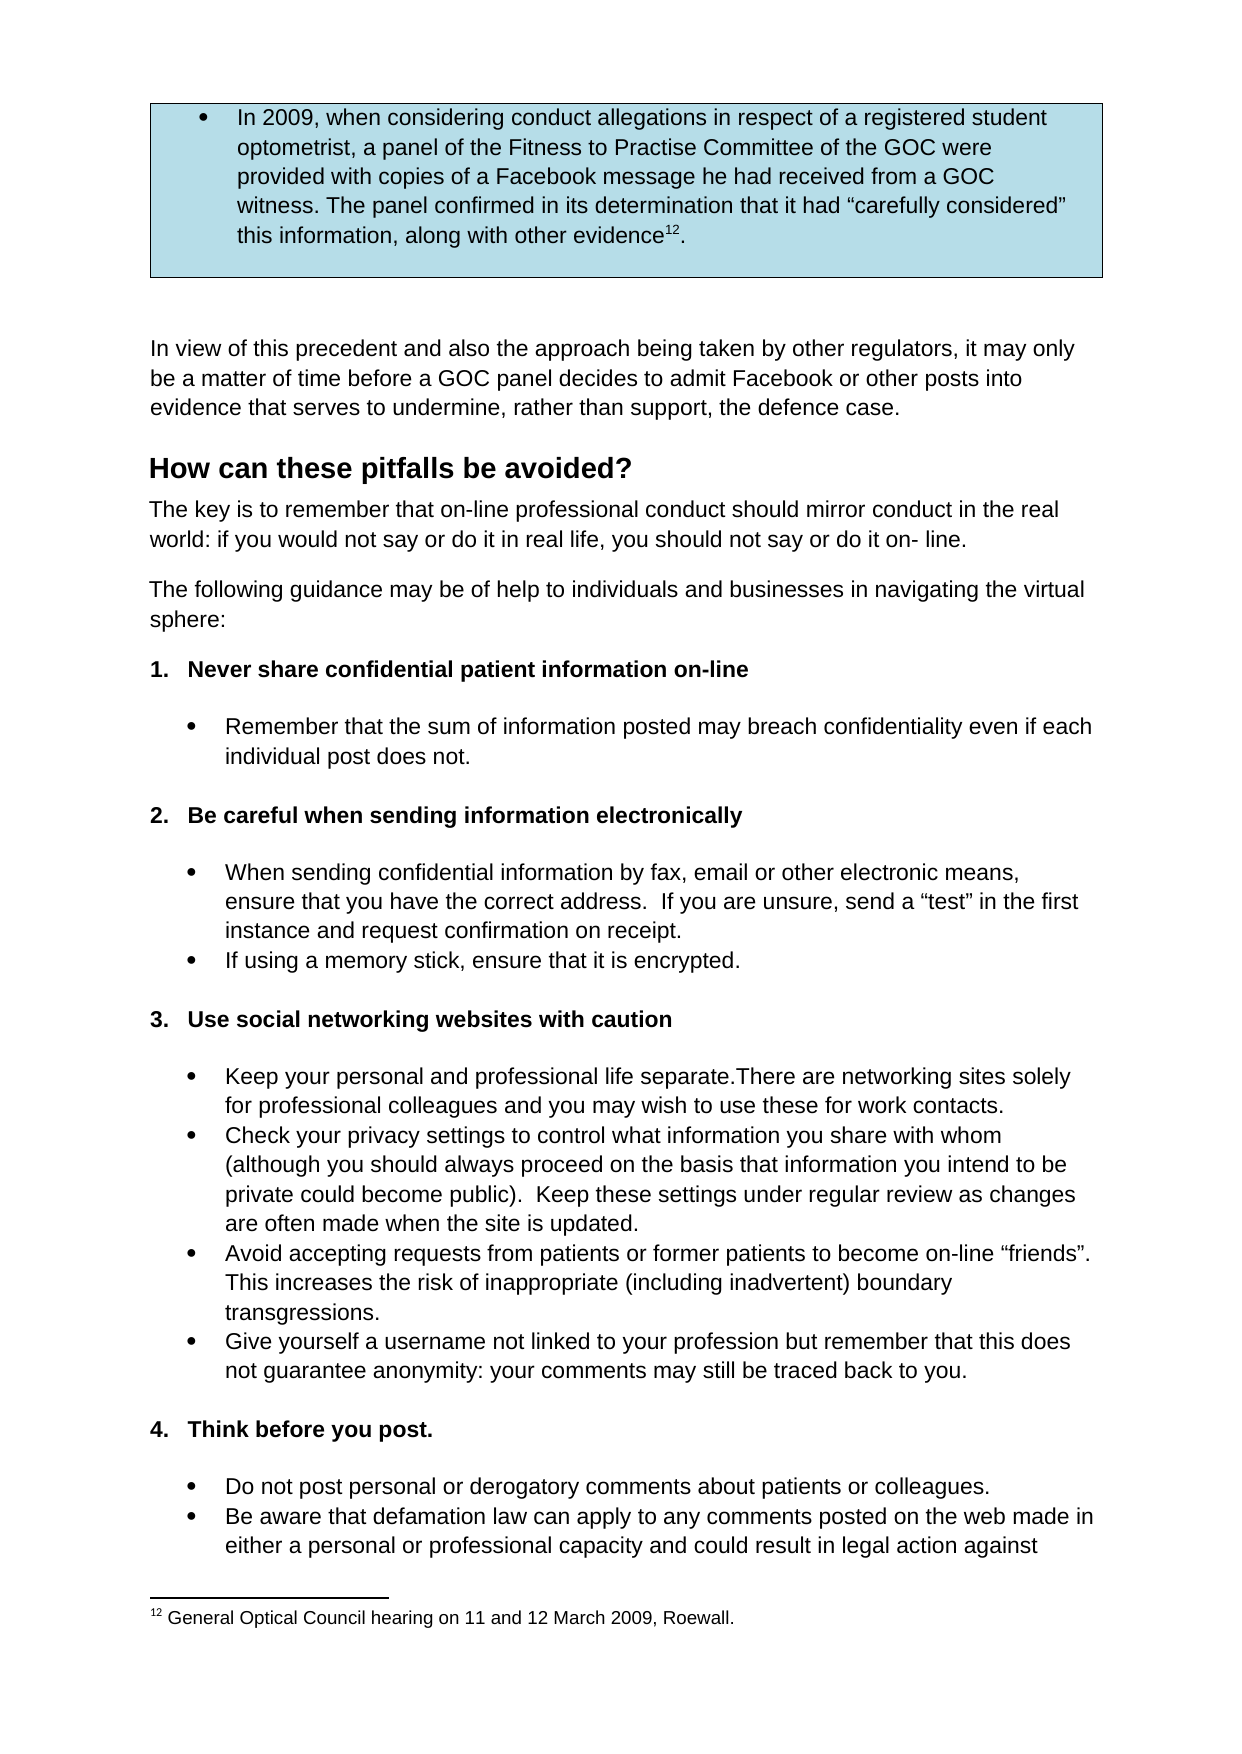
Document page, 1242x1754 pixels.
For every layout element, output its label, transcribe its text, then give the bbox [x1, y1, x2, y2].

list Use social networking websites with caution [150, 1006, 1102, 1032]
list Think before you post. [150, 1416, 1102, 1443]
text The following guidance may be of help to individuals and businesses in navigating the virtual sphere: [148, 576, 1094, 632]
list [187, 1503, 1102, 1559]
list Never share confidential patient information on-line [150, 656, 1102, 683]
list Check your privacy settings to control what information you share with whom (although you should always proceed on the basis that information you intend to be private could become public). Keep these settings under regular review as changes are often made when the site is updated. [187, 1122, 1094, 1236]
list Avoid accepting requests from patients or former patients to become on-line “friends”. This increases the risk of inappropriate (including inadvertent) boundary transgressions. [187, 1239, 1094, 1325]
text In view of this precedent and also the approach being taken by other regulators, it may only be a matter of time before a GOC panel decides to admit Facebook or other posts into evidence that serves to undermine, rather than support, the defence case. [150, 335, 1094, 420]
list Be careful when sending information electronically [150, 802, 1102, 828]
table_header In 2009, when considering conduct allegations in respect of a registered student optometrist, a panel of the Fitness to Practise Committee of the GOC were provided with copies of a Facebook message he had received from a GOC witness. The panel confirmed in its determination that it had “carefully considered” this information, along with other evidence. [151, 104, 1102, 277]
text How can these pitfalls be avoided? [148, 451, 1102, 484]
list Remember that the sum of information posted may breach confidentiality even if each individual post does not. [187, 713, 1094, 769]
list If using a memory stick, ensure that it is encrypted. [187, 947, 1094, 973]
list Keep your personal and professional life separate.There are networking sites solely for professional colleagues and you may wish to use these for work contacts. [187, 1063, 1094, 1118]
list When sending confidential information by fax, email or other electronic means, ensure that you have the correct address. If you are unsure, send a “test” in the first instance and request confirmation on receipt. [187, 858, 1094, 944]
list Do not post personal or derogatory comments about patients or colleagues. [187, 1473, 1094, 1500]
text The key is to remember that on-line professional conduct should mirror conduct in the real world: if you would not say or do it in real life, you should not say or do it on- line. [148, 496, 1094, 552]
list Give yourself a username not linked to your profession but remember that this does not guarantee anonymity: your comments may still be traced back to you. [187, 1328, 1094, 1384]
